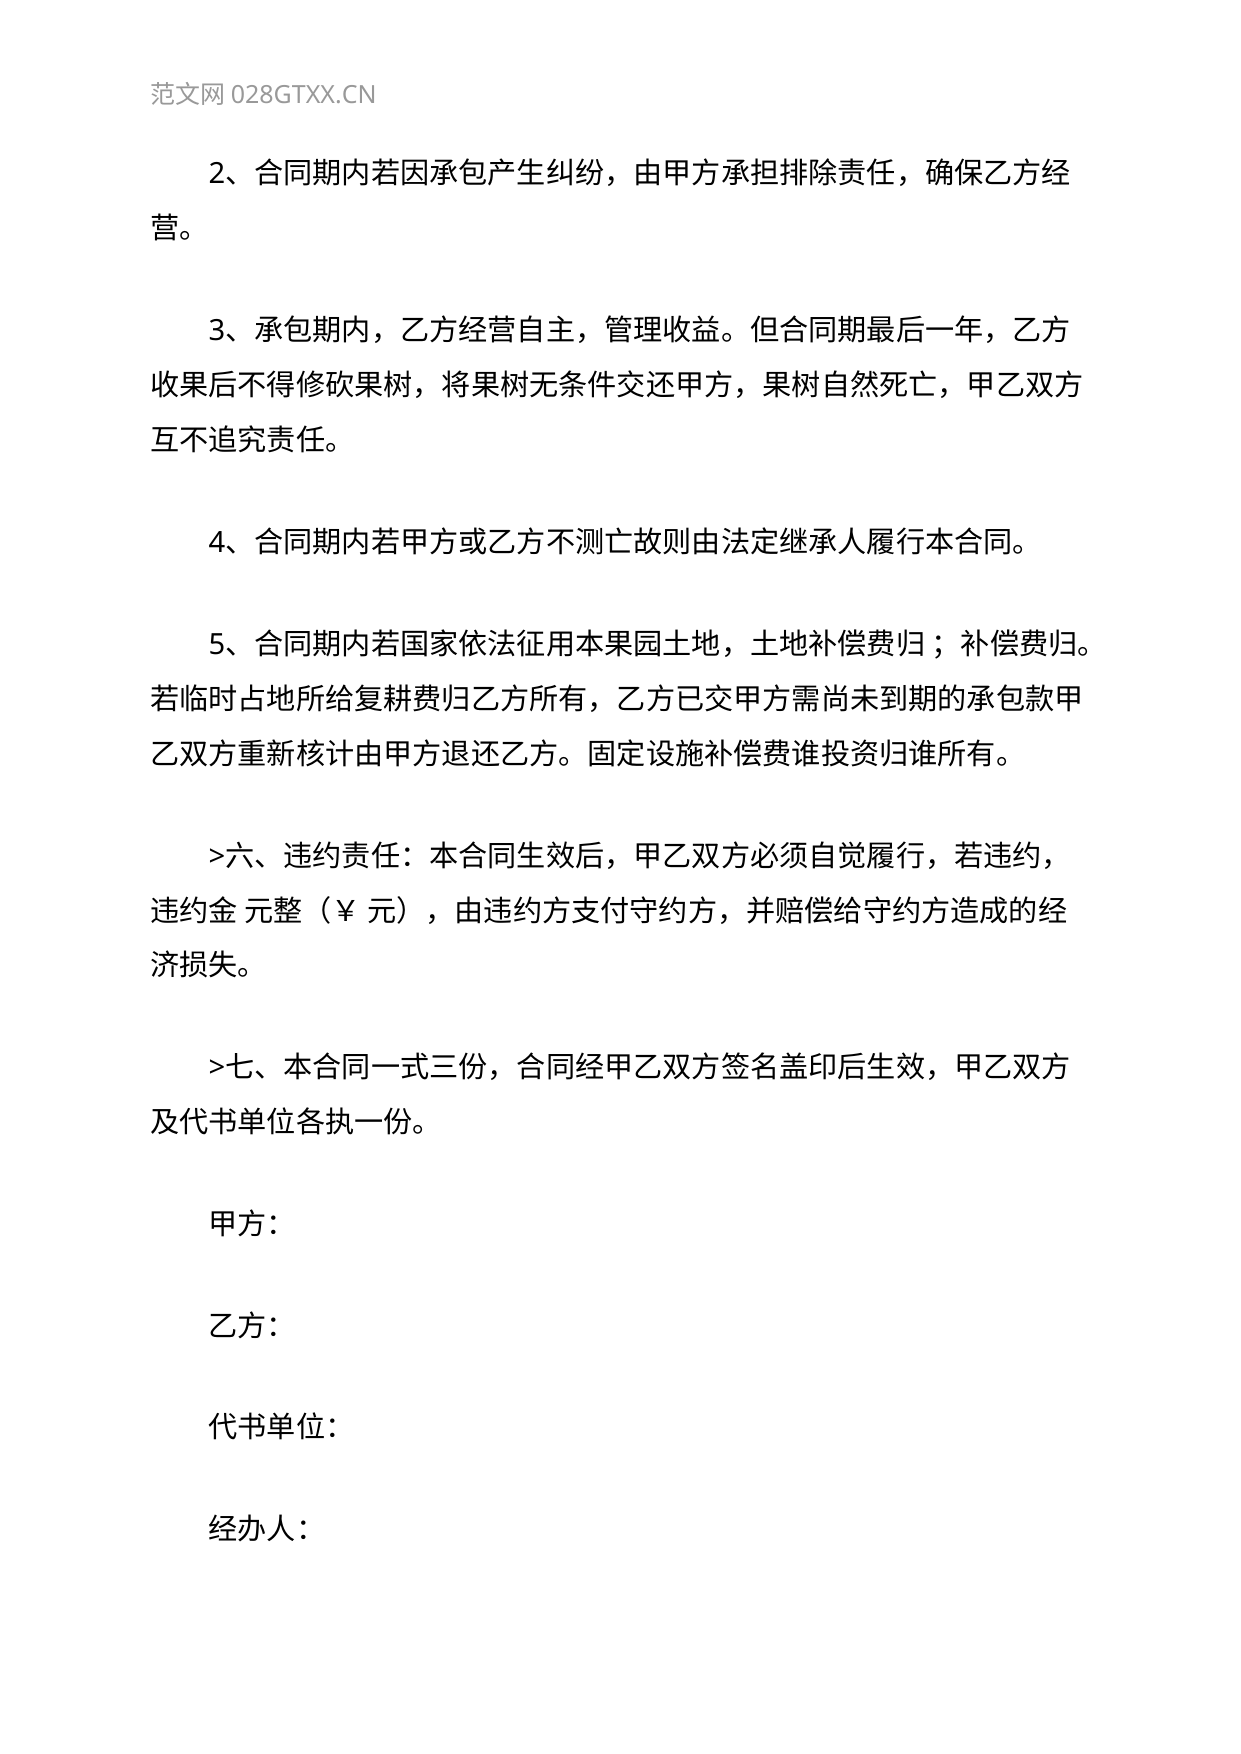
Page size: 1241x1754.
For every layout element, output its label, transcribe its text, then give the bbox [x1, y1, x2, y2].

text >七、本合同一式三份，合同经甲乙双方签名盖印后生效，甲乙双方及代书单位各执一份。 [150, 1044, 1090, 1141]
text 乙方： [150, 1302, 1090, 1344]
text 5、合同期内若国家依法征用本果园土地，土地补偿费归 ；补偿费归。若临时占地所给复耕费归乙方所有，乙方已交甲方需尚未到期的承包款甲乙双方重新核计由甲方退还乙方。固定设施补偿费谁投资归谁所有。 [150, 620, 1090, 773]
text >六、违约责任：本合同生效后，甲乙双方必须自觉履行，若违约，违约金 元整（￥ 元），由违约方支付守约方，并赔偿给守约方造成的经济损失。 [150, 832, 1090, 984]
text 2、合同期内若因承包产生纠纷，由甲方承担排除责任，确保乙方经营。 [150, 150, 1090, 247]
text 3、承包期内，乙方经营自主，管理收益。但合同期最后一年，乙方收果后不得修砍果树，将果树无条件交还甲方，果树自然死亡，甲乙双方互不追究责任。 [150, 307, 1090, 459]
text 4、合同期内若甲方或乙方不测亡故则由法定继承人履行本合同。 [150, 518, 1090, 561]
text 经办人： [150, 1506, 1090, 1548]
text 代书单位： [150, 1404, 1090, 1446]
text 甲方： [150, 1201, 1090, 1243]
